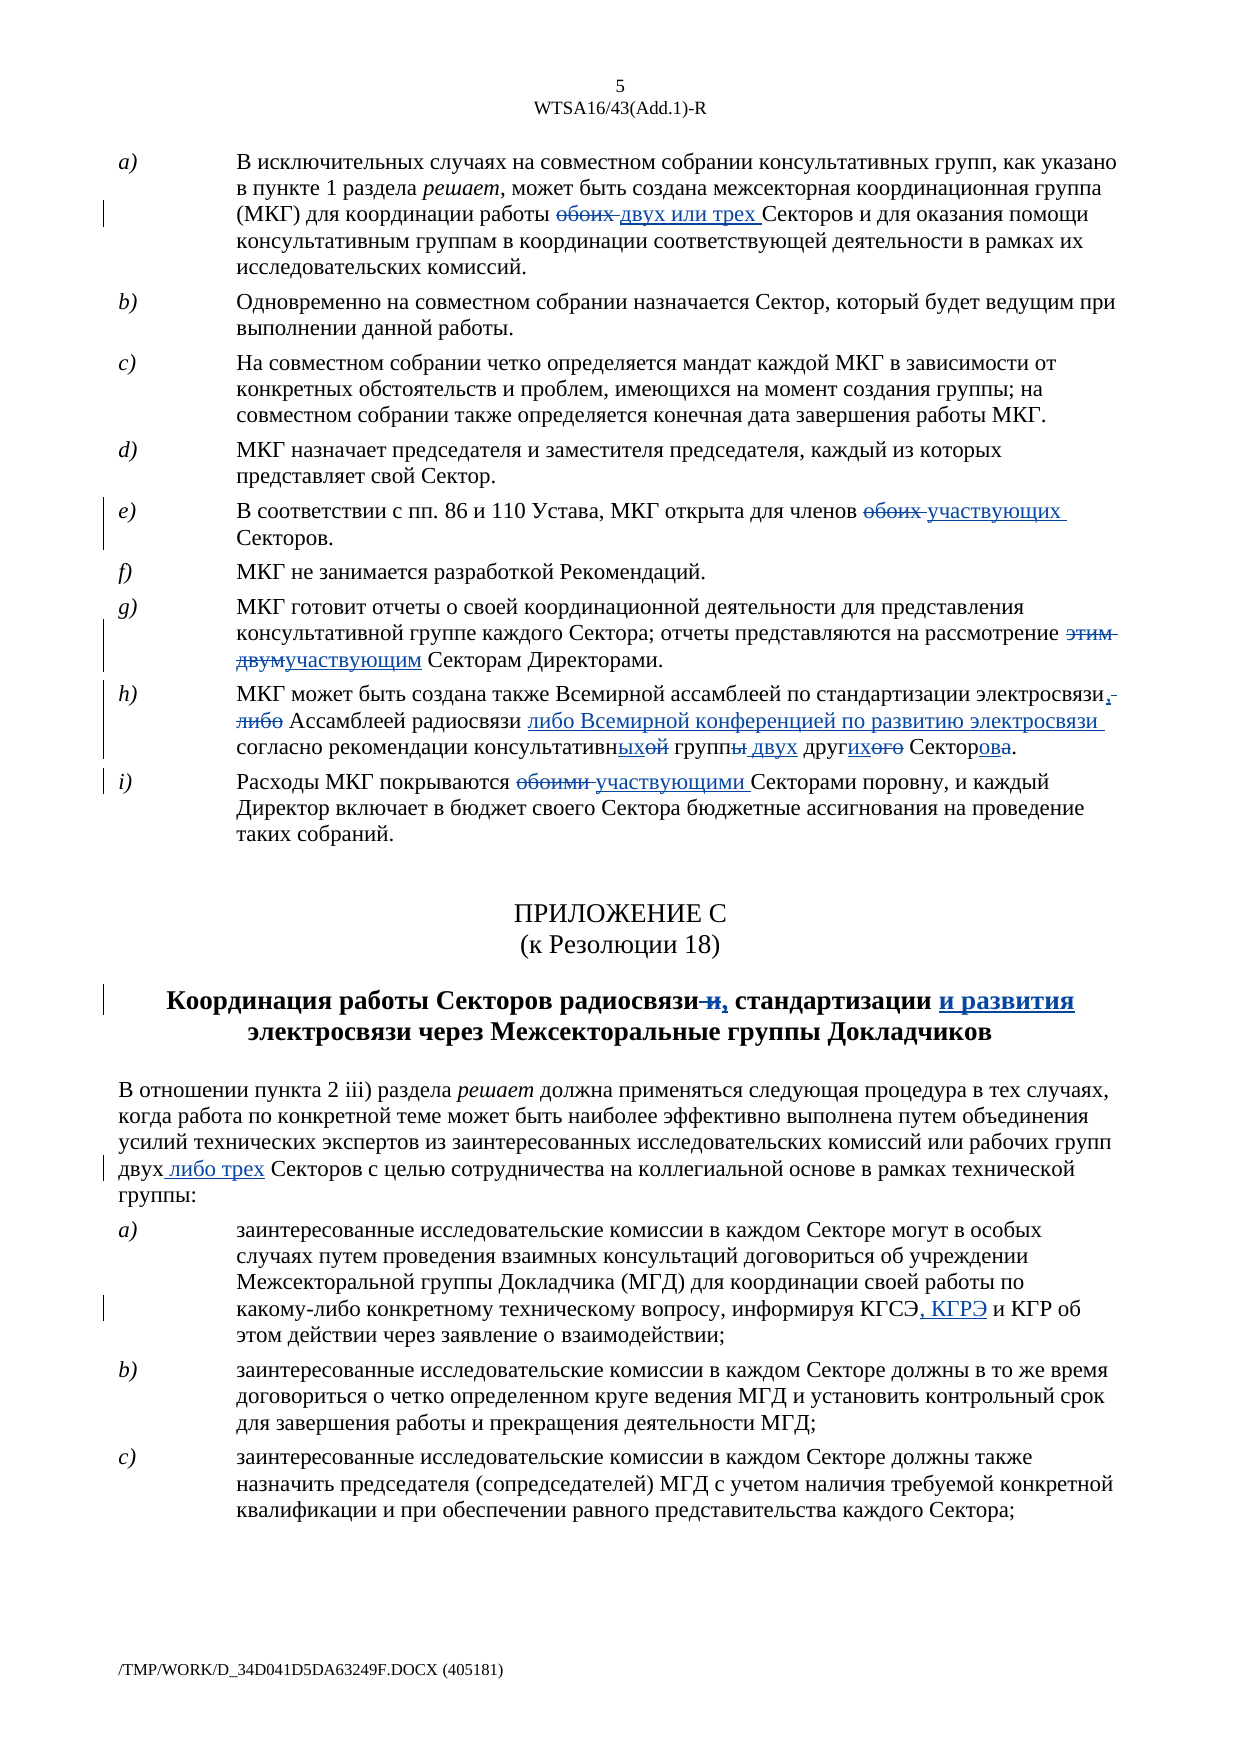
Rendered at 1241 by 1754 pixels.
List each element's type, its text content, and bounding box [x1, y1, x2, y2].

text h) МКГ может быть создана также Всемирной ассамблеей по стандартизации электросвязи Ассамблеей радиосвязи согласно рекомендации консультативн групп друг Сектор. [118, 680, 1122, 759]
text b) Одновременно на совместном собрании назначается Сектор, который будет ведущим при выполнении данной работы. [118, 288, 1122, 341]
text e) В соответствии с пп. 86 и 110 Устава, МКГ открыта для членов Секторов. [118, 497, 1122, 550]
text b) заинтересованные исследовательские комиссии в каждом Секторе должны в то же время договориться о четко определенном круге ведения МГД и установить контрольный срок для завершения работы и прекращения деятельности МГД; [118, 1356, 1122, 1435]
text а) В исключительных случаях на совместном собрании консультативных групп, как указано в пункте 1 раздела решает, может быть создана межсекторная координационная группа (МКГ) для координации работы Секторов и для оказания помощи консультативным группам в координации соответствующей деятельности в рамках их исследовательских комиссий. [118, 148, 1122, 279]
text a) заинтересованные исследовательские комиссии в каждом Секторе могут в особых случаях путем проведения взаимных консультаций договориться об учреждении Межсекторальной группы Докладчика (МГД) для координации своей работы по какому-либо конкретному техническому вопросу, информируя КГСЭ и КГР об этом действии через заявление о взаимодействии; [118, 1216, 1122, 1347]
text f) МКГ не занимается разработкой Рекомендаций. [118, 558, 1122, 585]
text c) На совместном собрании четко определяется мандат каждой МКГ в зависимости от конкретных обстоятельств и проблем, имеющихся на момент создания группы; на совместном собрании также определяется конечная дата завершения работы МКГ. [118, 349, 1122, 428]
text i) Расходы МКГ покрываются Секторами поровну, и каждый Директор включает в бюджет своего Сектора бюджетные ассигнования на проведение таких собраний. [118, 768, 1122, 847]
title В отношении пункта 2 iii) раздела решает должна применяться следующая процедура в тех случаях, когда работа по конкретной теме может быть наиболее эффективно выполнена путем объединения усилий технических экспертов из заинтересованных исследовательских комиссий или рабочих групп двух Секторов с целью сотрудничества на коллегиальной основе в рамках технической группы: [118, 1076, 1122, 1207]
text c) заинтересованные исследовательские комиссии в каждом Секторе должны также назначить председателя (сопредседателей) МГД с учетом наличия требуемой конкретной квалификации и при обеспечении равного представительства каждого Сектора; [118, 1443, 1122, 1522]
title Координация работы Секторов радиосвязи стандартизации электросвязи через Межсекторальные группы Докладчиков [118, 984, 1122, 1046]
text g) МКГ готовит отчеты о своей координационной деятельности для представления консультативной группе каждого Сектора; отчеты представляются на рассмотрение Секторам Директорами. [118, 593, 1122, 672]
text d) МКГ назначает председателя и заместителя председателя, каждый из которых представляет свой Сектор. [118, 436, 1122, 489]
text ПРИЛОЖЕНИЕ C (к Резолюции 18) [118, 897, 1122, 959]
